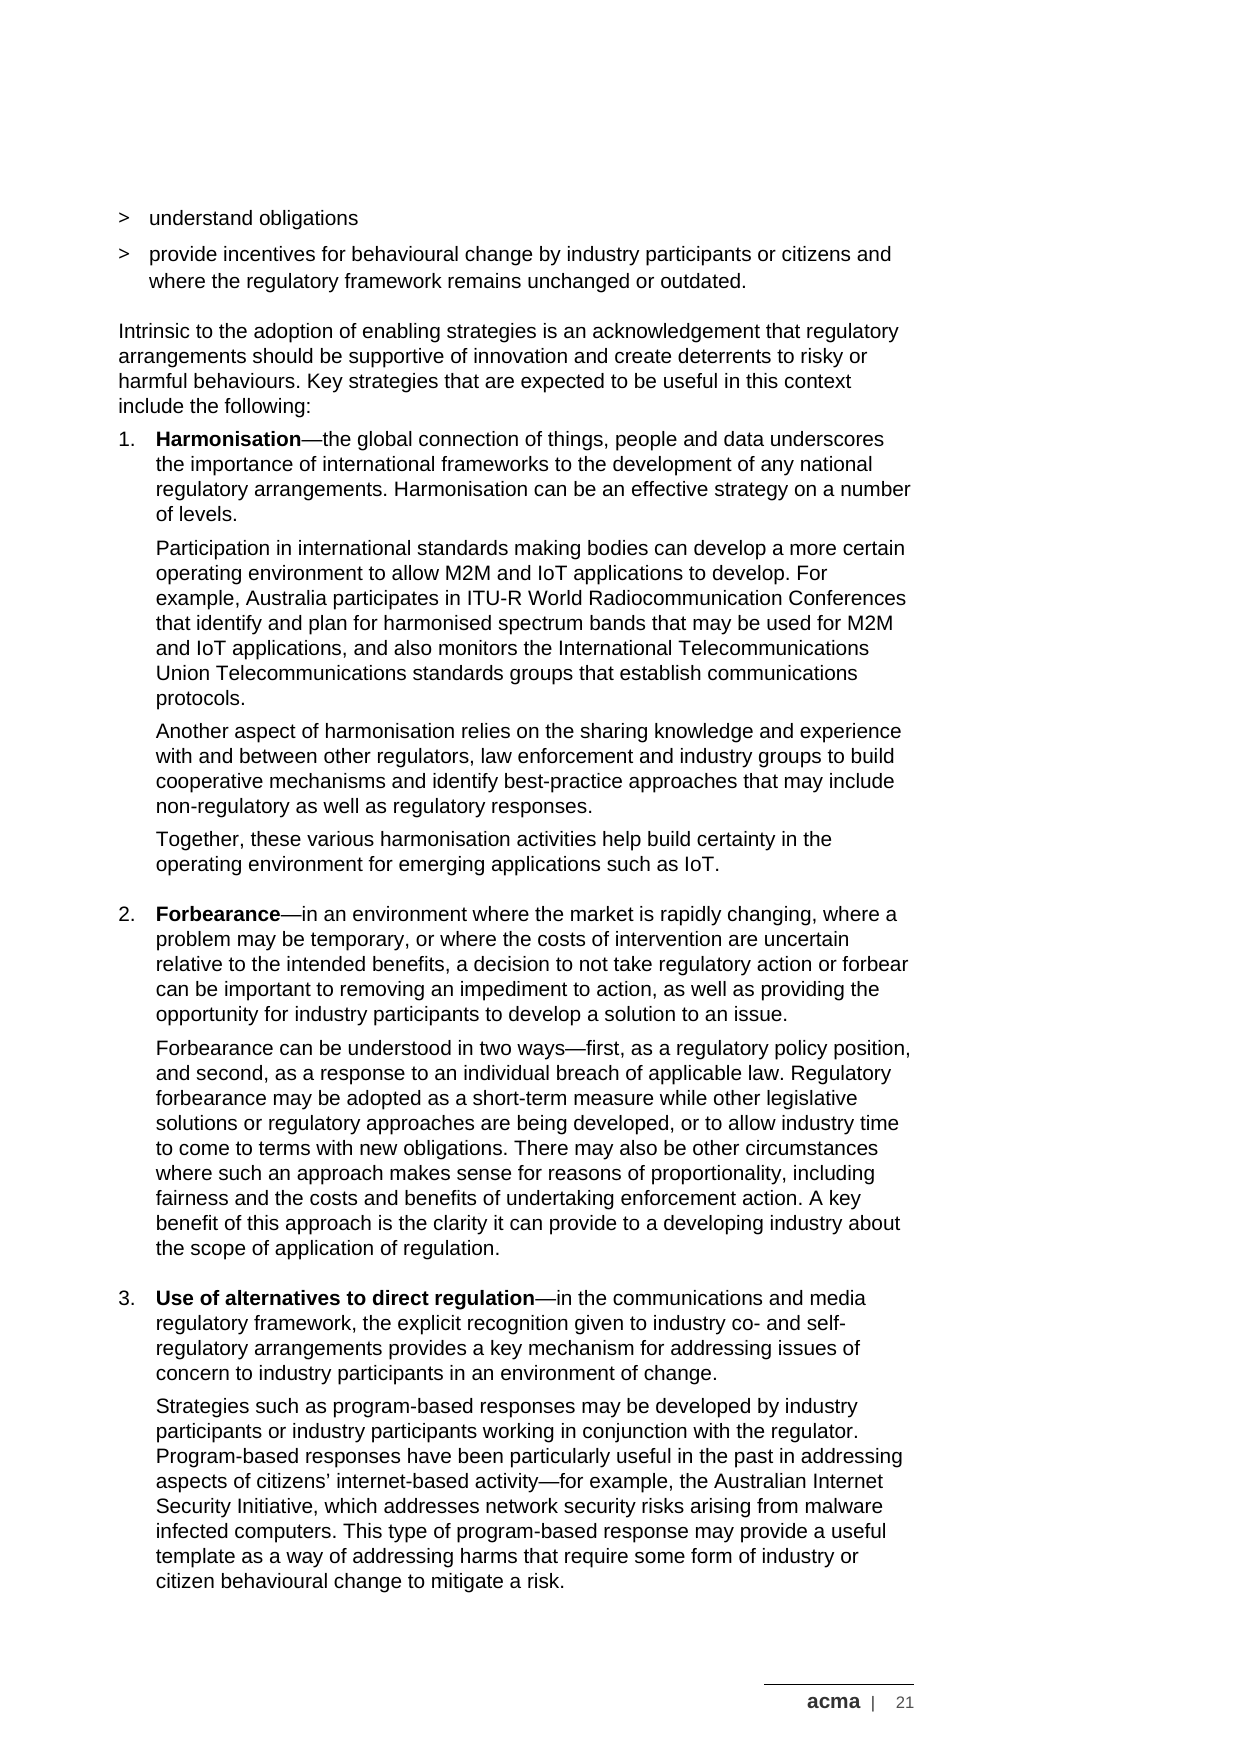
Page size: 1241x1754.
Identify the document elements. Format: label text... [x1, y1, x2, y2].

list Forbearance can be understood in two ways—first, as a regulatory policy position, and second, as a response to an individual breach of applicable law. Regulatory forbearance may be adopted as a short-term measure while other legislative solutions or regulatory approaches are being developed, or to allow industry time to come to terms with new obligations. There may also be other circumstances where such an approach makes sense for reasons of proportionality, including fairness and the costs and benefits of undertaking enforcement action. A key benefit of this approach is the clarity it can provide to a developing industry about the scope of application of regulation. [156, 1034, 917, 1259]
list Strategies such as program-based responses may be developed by industry participants or industry participants working in conjunction with the regulator. Program-based responses have been particularly useful in the past in addressing aspects of citizens’ internet-based activity—for example, the Australian Internet Security Initiative, which addresses network security risks arising from malware infected computers. This type of program-based response may provide a useful template as a way of addressing harms that require some form of industry or citizen behavioural change to mitigate a risk. [156, 1393, 917, 1593]
text Intrinsic to the adoption of enabling strategies is an acknowledgement that regulatory arrangements should be supportive of innovation and create deterrents to risky or harmful behaviours. Key strategies that are expected to be useful in this context include the following: [118, 318, 917, 418]
list Use of alternatives to direct regulation—in the communications and media regulatory framework, the explicit recognition given to industry co- and self-regulatory arrangements provides a key mechanism for addressing issues of concern to industry participants in an environment of change. [118, 1284, 917, 1384]
list Another aspect of harmonisation relies on the sharing knowledge and experience with and between other regulators, law enforcement and industry groups to build cooperative mechanisms and identify best-practice approaches that may include non-regulatory as well as regulatory responses. [156, 718, 917, 818]
list Harmonisation—the global connection of things, people and data underscores the importance of international frameworks to the development of any national regulatory arrangements. Harmonisation can be an effective strategy on a number of levels. [118, 426, 917, 526]
list Forbearance—in an environment where the market is rapidly changing, where a problem may be temporary, or where the costs of intervention are uncertain relative to the intended benefits, a decision to not take regulatory action or forbear can be important to removing an impediment to action, as well as providing the opportunity for industry participants to develop a solution to an issue. [118, 901, 917, 1026]
list provide incentives for behavioural change by industry participants or citizens and where the regulatory framework remains unchanged or outdated. [118, 239, 917, 293]
list Together, these various harmonisation activities help build certainty in the operating environment for emerging applications such as IoT. [156, 826, 917, 876]
list Participation in international standards making bodies can develop a more certain operating environment to allow M2M and IoT applications to develop. For example, Australia participates in ITU-R World Radiocommunication Conferences that identify and plan for harmonised spectrum bands that may be used for M2M and IoT applications, and also monitors the International Telecommunications Union Telecommunications standards groups that establish communications protocols. [156, 534, 917, 709]
list understand obligations [118, 203, 917, 231]
